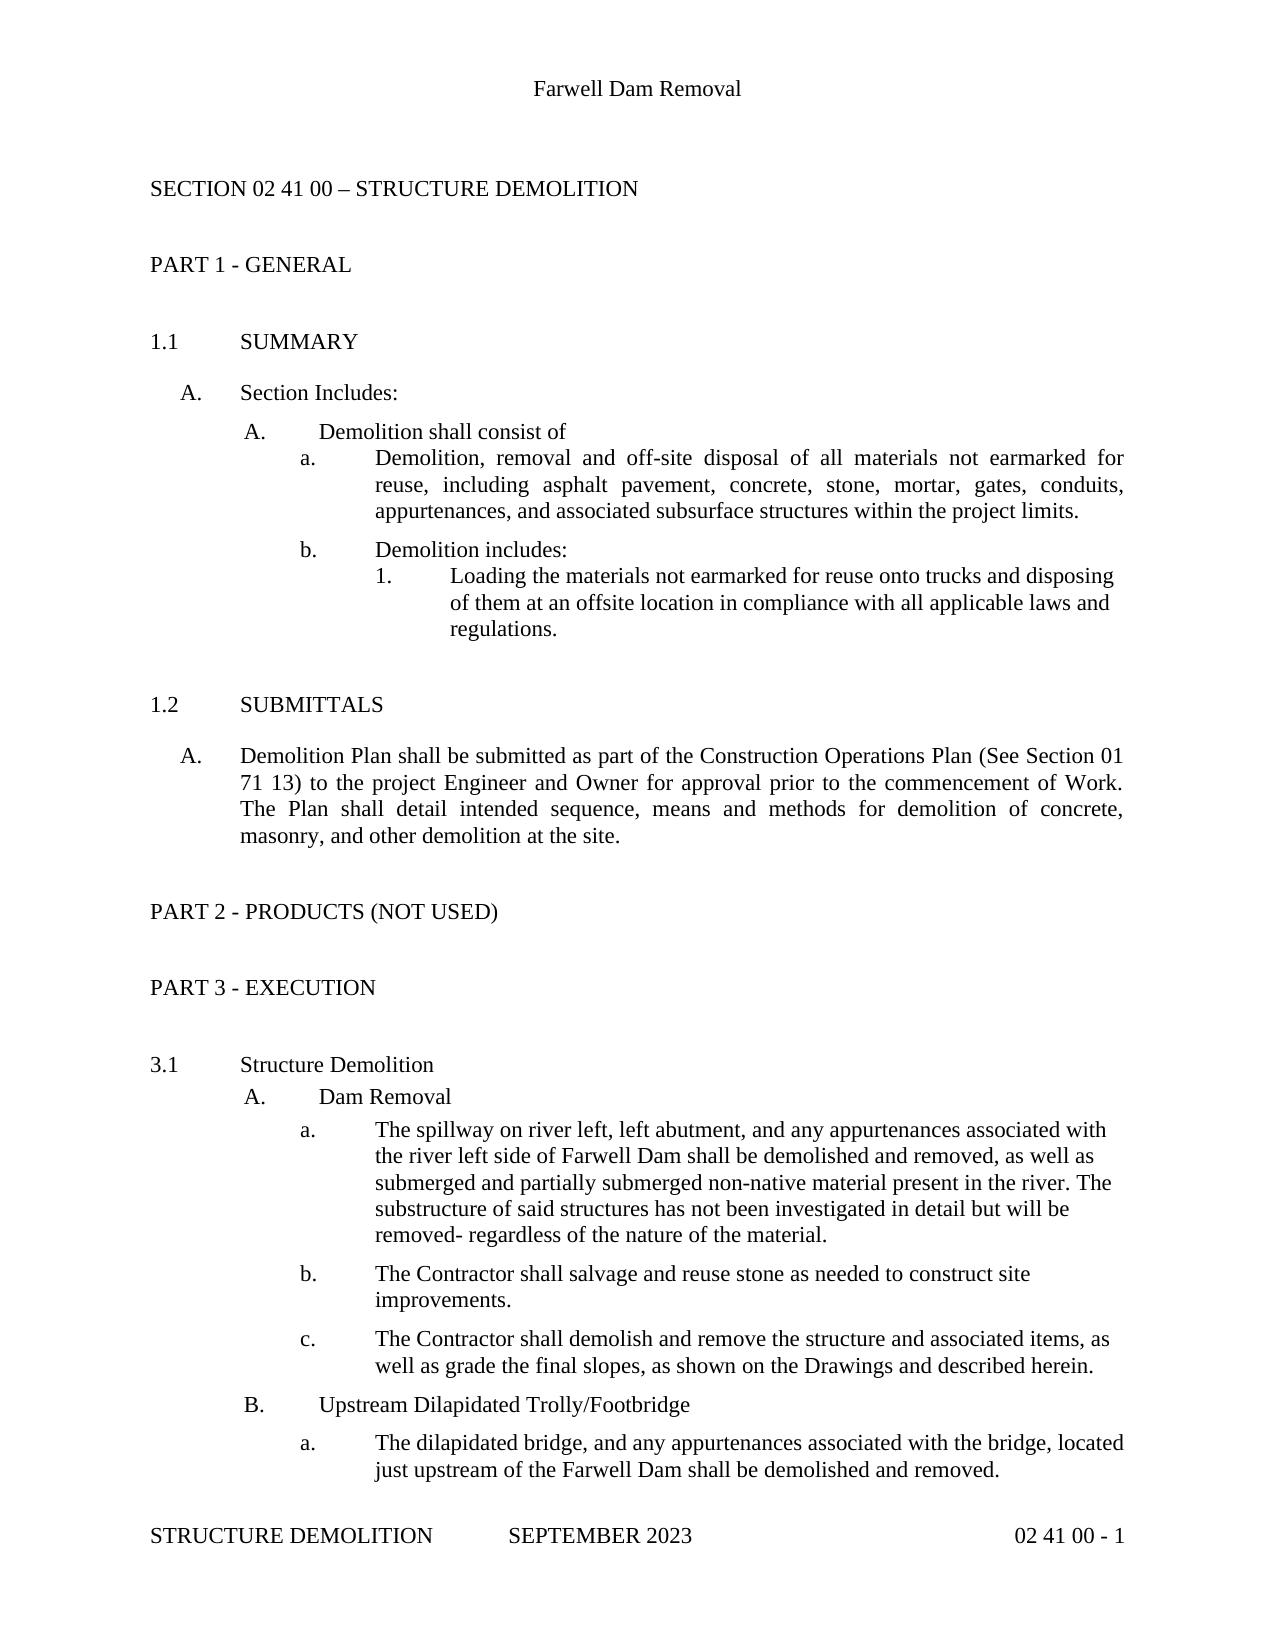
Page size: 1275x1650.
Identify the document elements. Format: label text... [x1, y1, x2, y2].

text EXECUTION [150, 974, 1125, 1001]
text PRODUCTS (NOT USED) [150, 898, 1125, 924]
list The Contractor shall salvage and reuse stone as needed to construct site improvements. [300, 1260, 1125, 1313]
text SUMMARY [150, 328, 1125, 354]
list Upstream Dilapidated Trolly/Footbridge [244, 1391, 1125, 1417]
list The Contractor shall demolish and remove the structure and associated items, as well as grade the final slopes, as shown on the Drawings and described herein. [300, 1325, 1125, 1378]
list The dilapidated bridge, and any appurtenances associated with the bridge, located just upstream of the Farwell Dam shall be demolished and removed. [300, 1429, 1125, 1482]
list The spillway on river left, left abutment, and any appurtenances associated with the river left side of Farwell Dam shall be demolished and removed, as well as submerged and partially submerged non-native material present in the river. The substructure of said structures has not been investigated in detail but will be removed- regardless of the nature of the material. [300, 1116, 1125, 1248]
text SUBMITTALS [150, 691, 1125, 718]
list Loading the materials not earmarked for reuse onto trucks and disposing of them at an offsite location in compliance with all applicable laws and regulations. [375, 562, 1125, 641]
text GENERAL [150, 251, 1125, 278]
text Structure Demolition [150, 1051, 1125, 1077]
text Section Includes: [180, 379, 1125, 405]
list Demolition, removal and off-site disposal of all materials not earmarked for reuse, including asphalt pavement, concrete, stone, mortar, gates, conduits, appurtenances, and associated subsurface structures within the project limits. [300, 444, 1125, 523]
list Demolition shall consist of [244, 418, 1125, 444]
list Dam Removal [244, 1083, 1125, 1110]
text Demolition Plan shall be submitted as part of the Construction Operations Plan (See Section 01 71 13) to the project Engineer and Owner for approval prior to the commencement of Work. The Plan shall detail intended sequence, means and methods for demolition of concrete, masonry, and other demolition at the site. [180, 743, 1125, 848]
text SECTION 02 41 00 – STRUCTURE DEMOLITION [150, 175, 1125, 201]
list Demolition includes: [300, 536, 1125, 562]
